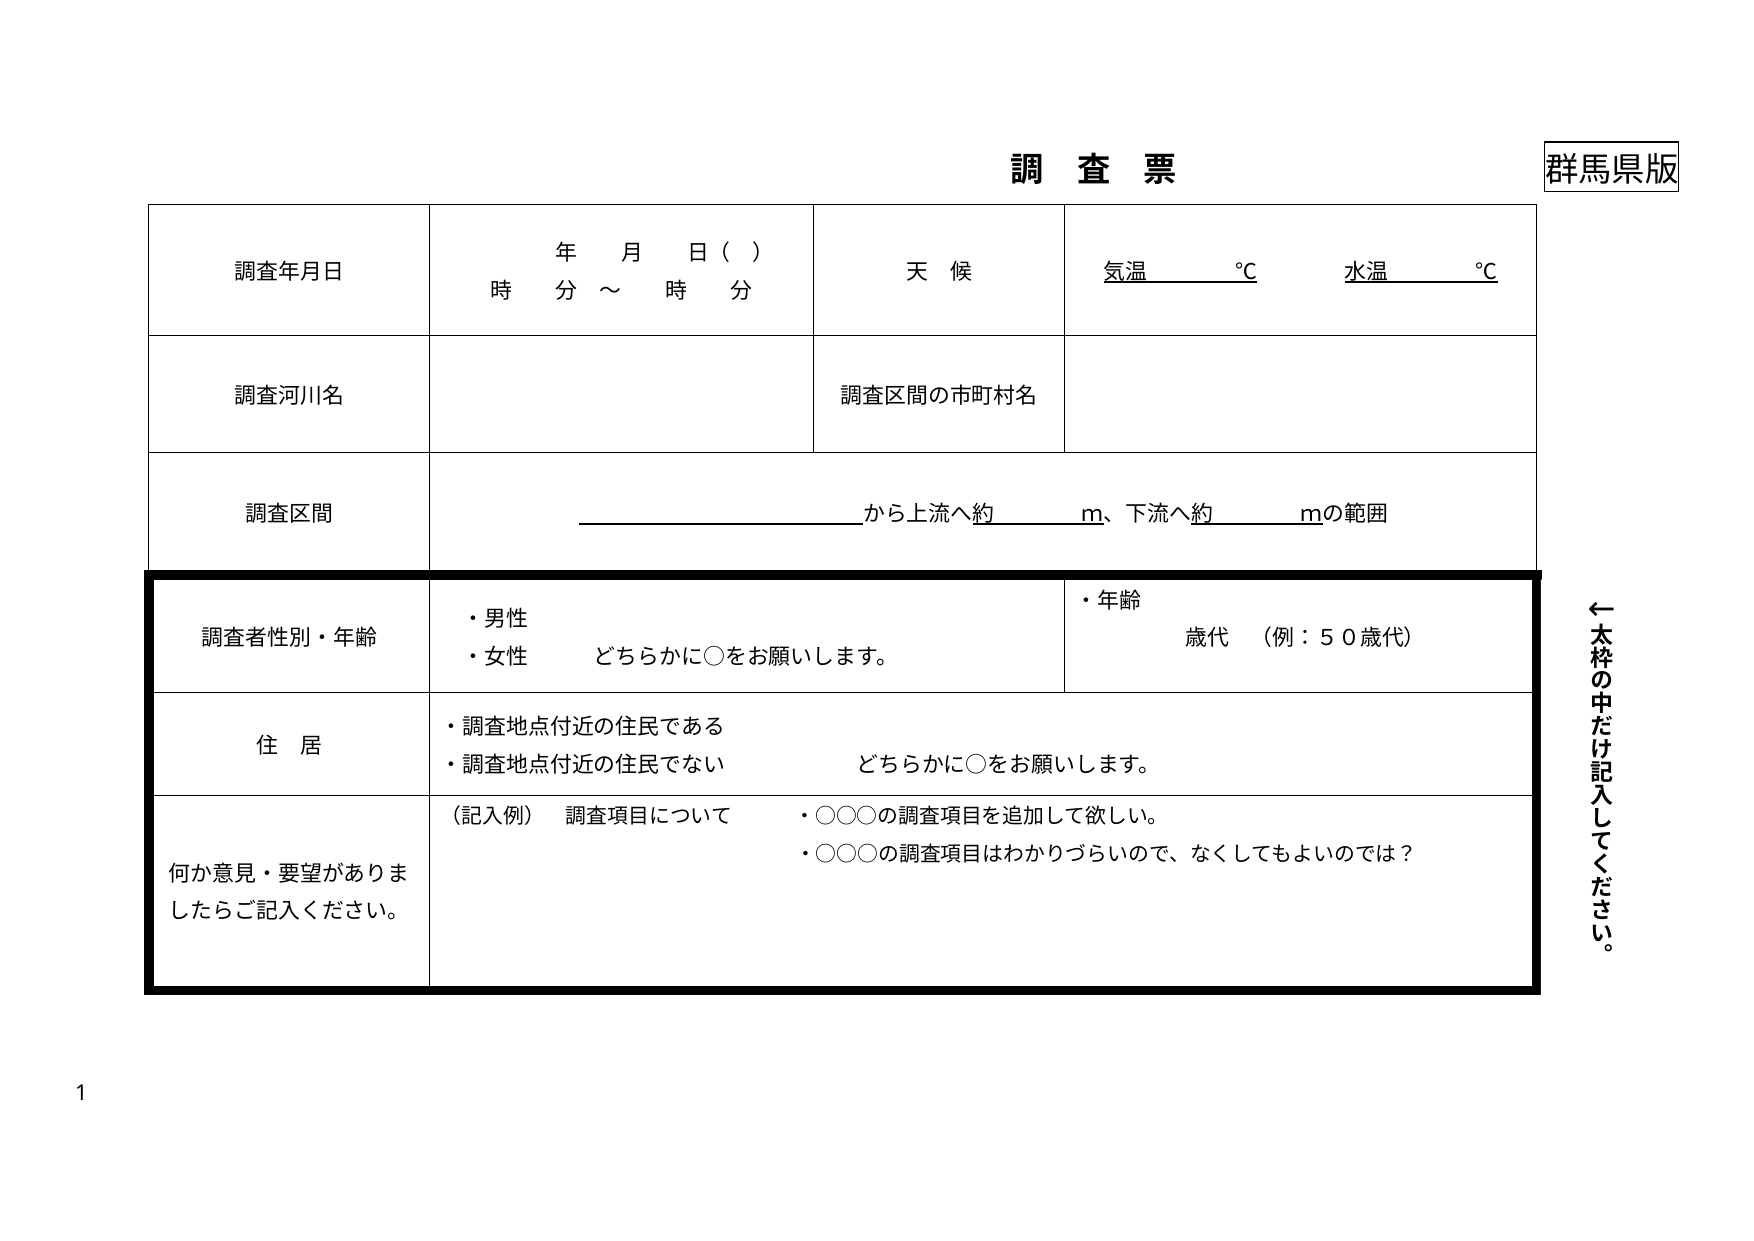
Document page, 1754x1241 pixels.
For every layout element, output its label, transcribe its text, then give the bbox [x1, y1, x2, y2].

table_header 調査年月日 [149, 205, 429, 335]
table_cell 住 居 [154, 693, 429, 795]
table_header 気温 ℃ 水温 ℃ [1065, 205, 1536, 335]
table_cell 調査区間 [149, 453, 429, 570]
table_cell [1065, 336, 1536, 452]
table_cell （記入例） 調査項目について ・○○○の調査項目を追加して欲しい。 ・○○○の調査項目はわかりづらいので、なくしてもよいのでは？ [430, 796, 1532, 986]
text 調 査 票 群馬県版 [75, 129, 1679, 204]
table_header 天 候 [814, 205, 1064, 335]
table_cell 調査区間の市町村名 [814, 336, 1064, 452]
table_header 年 月 日（ ） 時 分 ～ 時 分 [430, 205, 813, 335]
table_cell ・男性 ・女性 どちらかに○をお願いします。 [430, 580, 1064, 692]
table_cell ・年齢 歳代 （例：５０歳代） [1065, 580, 1532, 692]
table_cell ・調査地点付近の住民である ・調査地点付近の住民でない どちらかに○をお願いします。 [430, 693, 1532, 795]
table_cell [430, 336, 813, 452]
table_cell 調査者性別・年齢 [154, 580, 429, 692]
table_cell 調査河川名 [149, 336, 429, 452]
table_cell 何か意見・要望がありましたらご記入ください。 [154, 796, 429, 986]
table_cell から上流へ約 ｍ、下流へ約 ｍの範囲 [430, 453, 1536, 570]
